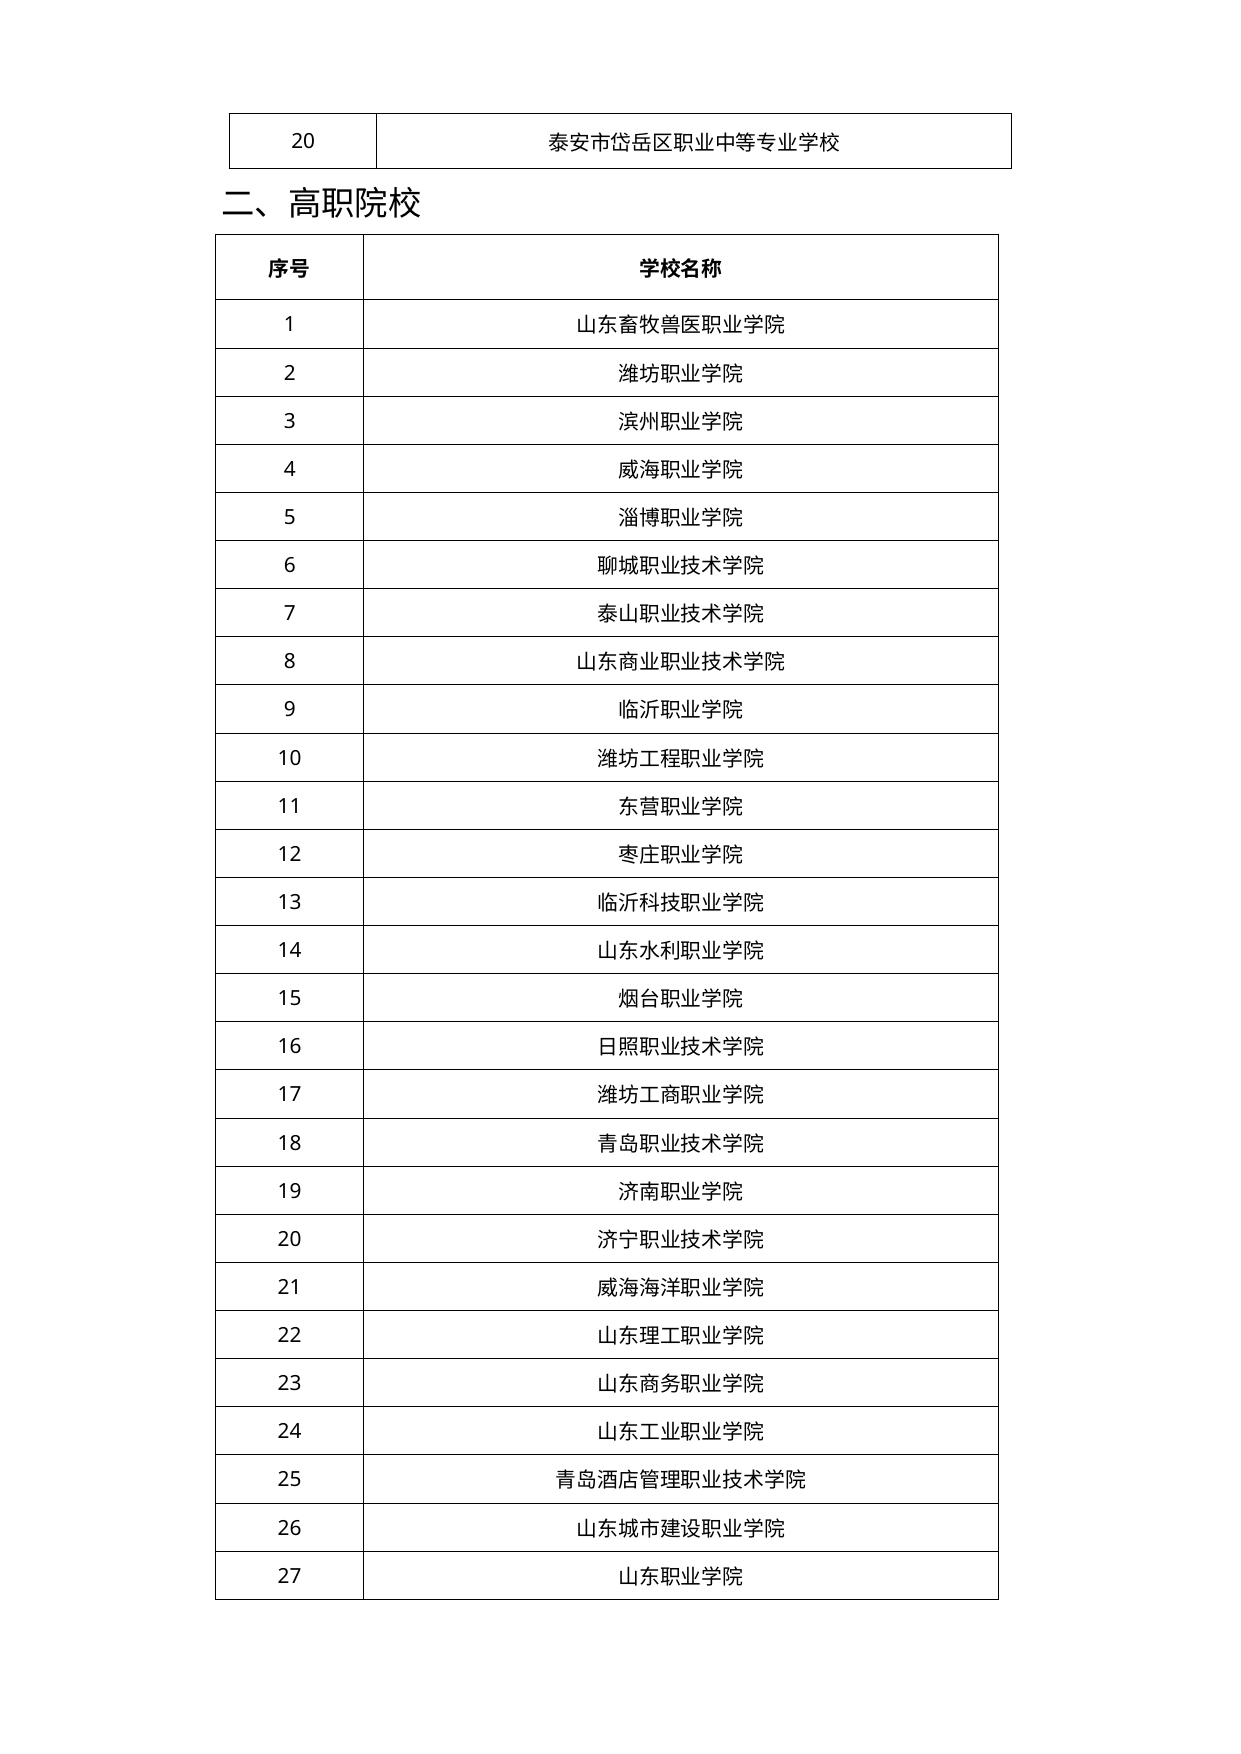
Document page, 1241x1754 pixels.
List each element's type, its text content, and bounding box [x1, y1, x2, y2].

table_cell 滨州职业学院 [364, 397, 998, 444]
table_cell 10 [216, 734, 363, 781]
table_cell 1 [216, 300, 363, 347]
table_cell 6 [216, 541, 363, 588]
table_cell 威海海洋职业学院 [364, 1263, 998, 1310]
table_cell 济宁职业技术学院 [364, 1215, 998, 1262]
table_cell 泰安市岱岳区职业中等专业学校 [377, 114, 1011, 168]
table_cell 18 [216, 1119, 363, 1166]
table_cell 15 [216, 974, 363, 1021]
table_cell 27 [216, 1552, 363, 1599]
table_cell 山东商业职业技术学院 [364, 637, 998, 684]
table_cell 潍坊工程职业学院 [364, 734, 998, 781]
table_cell 23 [216, 1359, 363, 1406]
table_cell 17 [216, 1070, 363, 1117]
table_cell 山东水利职业学院 [364, 926, 998, 973]
table_cell 山东畜牧兽医职业学院 [364, 300, 998, 347]
table_cell 16 [216, 1022, 363, 1069]
table_cell 7 [216, 589, 363, 636]
table_cell 22 [216, 1311, 363, 1358]
table_cell 3 [216, 397, 363, 444]
table_header 序号 [216, 235, 363, 299]
table_cell 潍坊工商职业学院 [364, 1070, 998, 1117]
table_cell 枣庄职业学院 [364, 830, 998, 877]
table_cell 12 [216, 830, 363, 877]
table_cell 青岛酒店管理职业技术学院 [364, 1455, 998, 1502]
table_cell 日照职业技术学院 [364, 1022, 998, 1069]
table_cell 山东城市建设职业学院 [364, 1504, 998, 1551]
table_cell 9 [216, 685, 363, 732]
table_cell 24 [216, 1407, 363, 1454]
table_cell 5 [216, 493, 363, 540]
table_cell 泰山职业技术学院 [364, 589, 998, 636]
table_cell 威海职业学院 [364, 445, 998, 492]
table_cell 山东商务职业学院 [364, 1359, 998, 1406]
table_cell 淄博职业学院 [364, 493, 998, 540]
table_header 学校名称 [364, 235, 998, 299]
table_cell 25 [216, 1455, 363, 1502]
table_cell 济南职业学院 [364, 1167, 998, 1214]
table_cell 4 [216, 445, 363, 492]
table_cell 2 [216, 349, 363, 396]
table_cell 聊城职业技术学院 [364, 541, 998, 588]
table_cell 临沂职业学院 [364, 685, 998, 732]
table_cell 烟台职业学院 [364, 974, 998, 1021]
table_cell 20 [216, 1215, 363, 1262]
table_cell 山东职业学院 [364, 1552, 998, 1599]
table_cell 潍坊职业学院 [364, 349, 998, 396]
table_cell 21 [216, 1263, 363, 1310]
table_cell 临沂科技职业学院 [364, 878, 998, 925]
table_cell 青岛职业技术学院 [364, 1119, 998, 1166]
table_cell 13 [216, 878, 363, 925]
table_cell 东营职业学院 [364, 782, 998, 829]
text 二、高职院校 [171, 169, 1069, 234]
table_cell 20 [230, 114, 376, 168]
table_cell 8 [216, 637, 363, 684]
table_cell 山东理工职业学院 [364, 1311, 998, 1358]
table_cell 14 [216, 926, 363, 973]
table_cell 19 [216, 1167, 363, 1214]
table_cell 26 [216, 1504, 363, 1551]
table_cell 山东工业职业学院 [364, 1407, 998, 1454]
table_cell 11 [216, 782, 363, 829]
